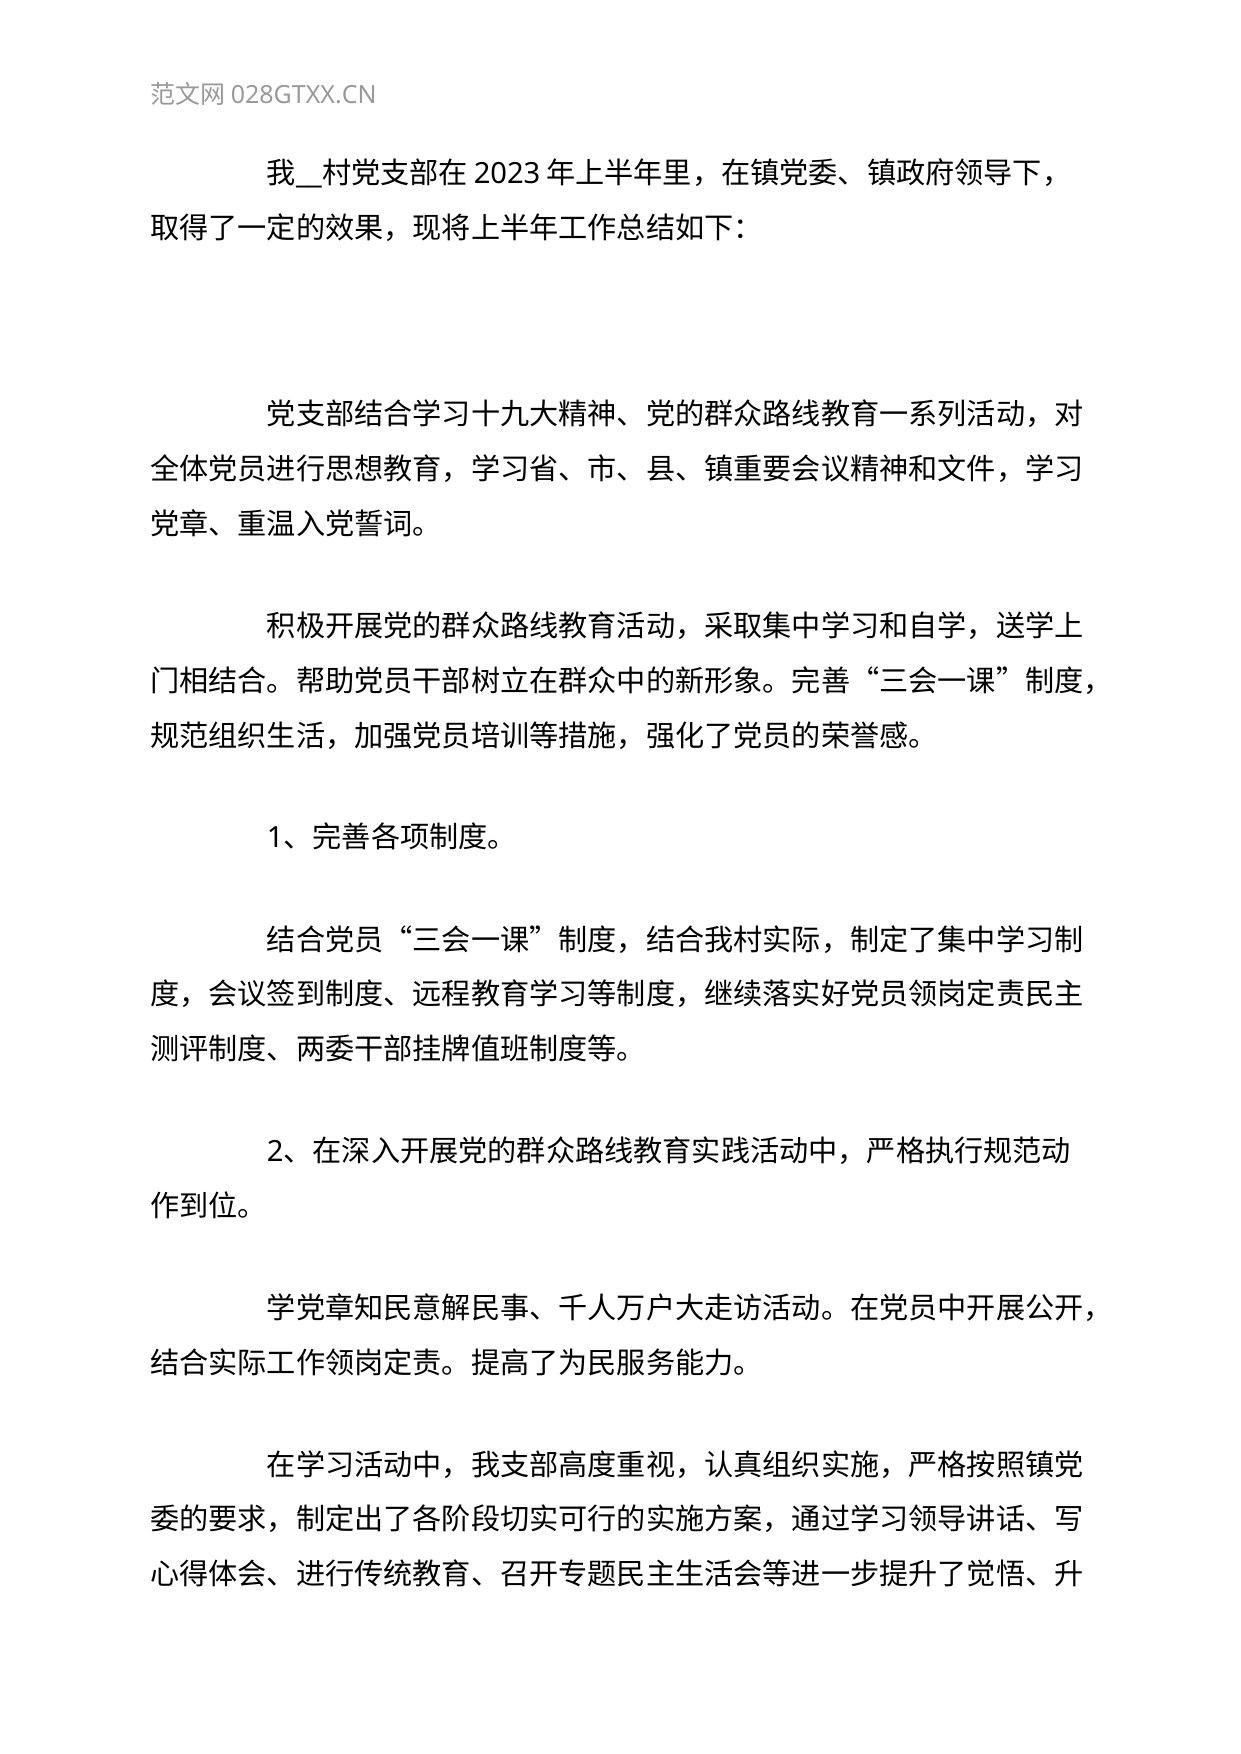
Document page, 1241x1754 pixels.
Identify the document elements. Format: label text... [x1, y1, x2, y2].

text 结合党员“三会一课”制度，结合我村实际，制定了集中学习制度，会议签到制度、远程教育学习等制度，继续落实好党员领岗定责民主测评制度、两委干部挂牌值班制度等。 [150, 916, 1090, 1068]
text 我__村党支部在2023年上半年里，在镇党委、镇政府领导下，取得了一定的效果，现将上半年工作总结如下： [150, 150, 1090, 247]
text 学党章知民意解民事、千人万户大走访活动。在党员中开展公开，结合实际工作领岗定责。提高了为民服务能力。 [150, 1284, 1090, 1382]
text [150, 1441, 1090, 1593]
text 积极开展党的群众路线教育活动，采取集中学习和自学，送学上门相结合。帮助党员干部树立在群众中的新形象。完善“三会一课”制度，规范组织生活，加强党员培训等措施，强化了党员的荣誉感。 [150, 602, 1090, 754]
text 1、完善各项制度。 [150, 814, 1090, 856]
text 党支部结合学习十九大精神、党的群众路线教育一系列活动，对全体党员进行思想教育，学习省、市、县、镇重要会议精神和文件，学习党章、重温入党誓词。 [150, 391, 1090, 543]
text 2、在深入开展党的群众路线教育实践活动中，严格执行规范动作到位。 [150, 1128, 1090, 1225]
